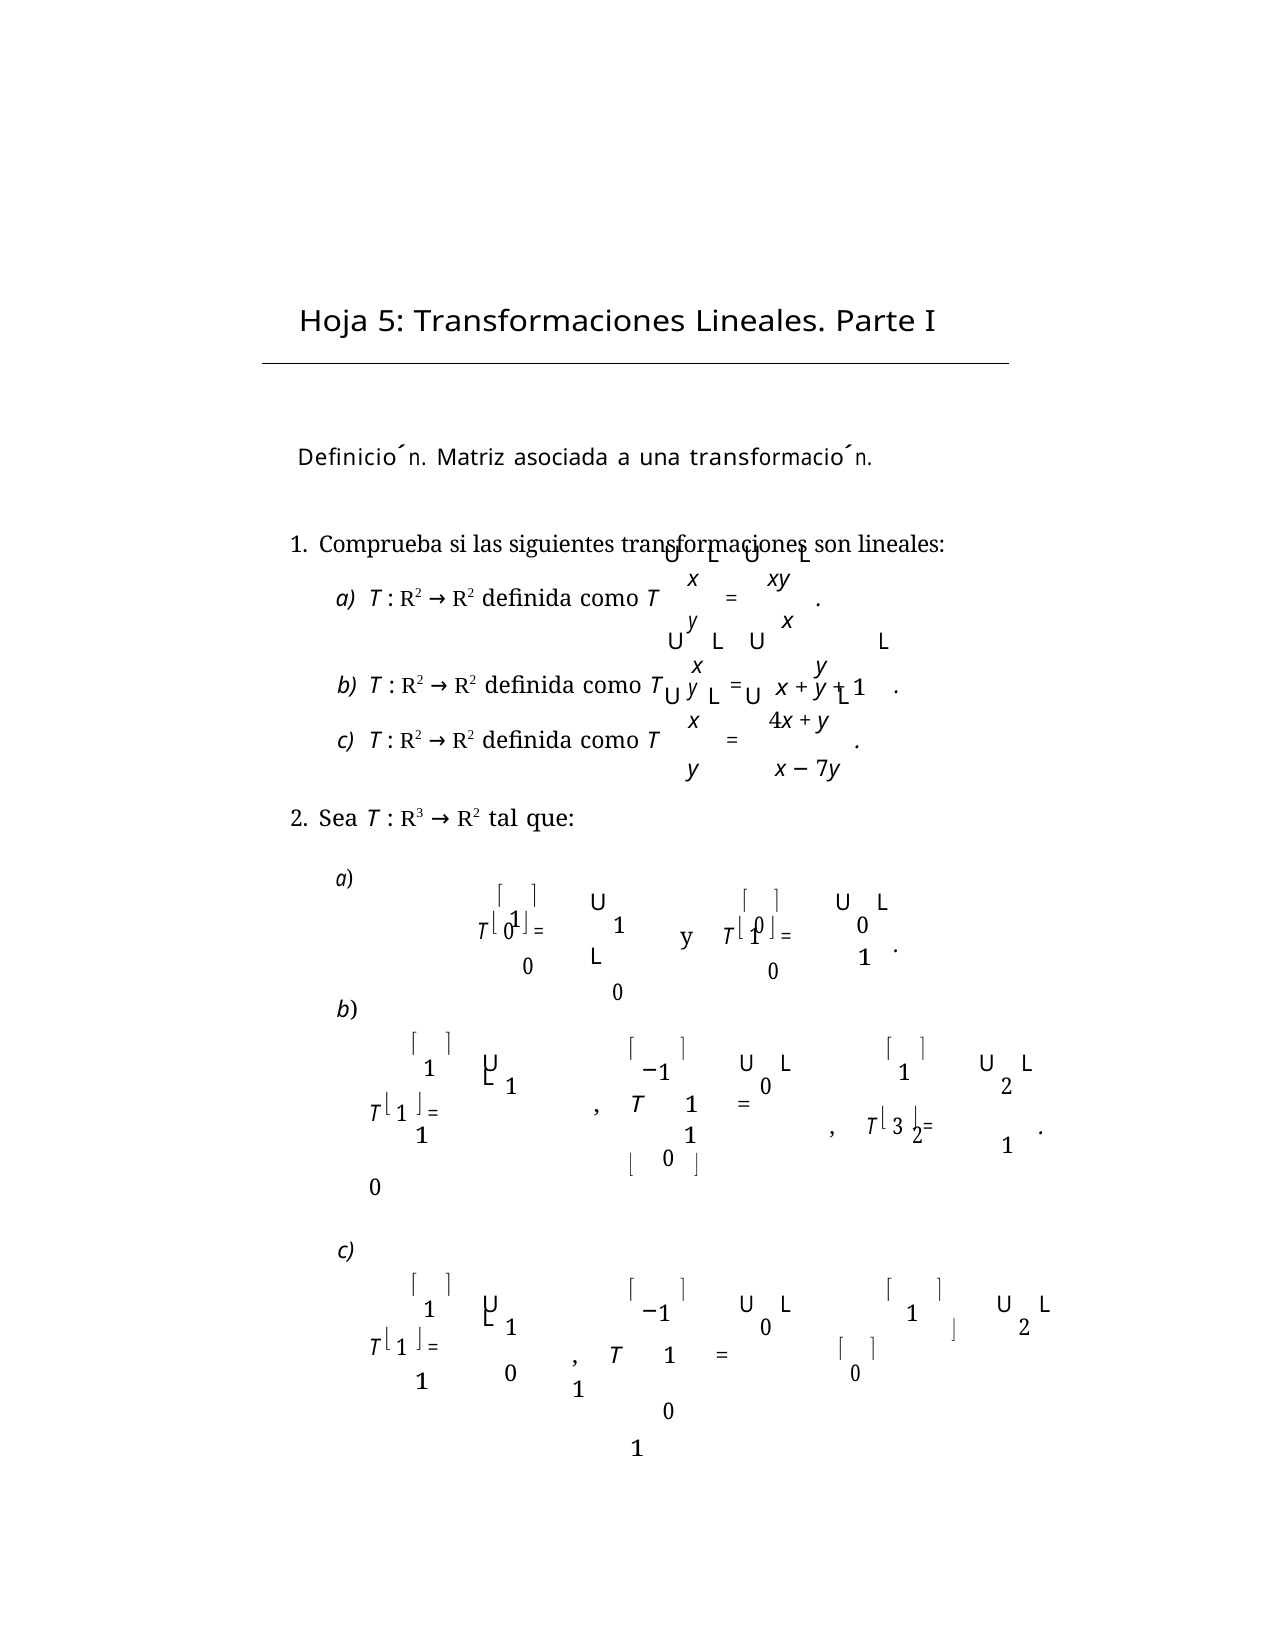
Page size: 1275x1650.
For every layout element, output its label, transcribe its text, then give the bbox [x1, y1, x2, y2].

list T : R2 → R2 definida como T U x L = U 4x + y L . [337, 706, 1260, 759]
list T : R2 → R2 definida como T U x L = U xy L . [335, 559, 1260, 619]
text U 2 L [996, 1291, 1260, 1318]
text Definicio´n. Matriz asociada a una transformacio´n. [297, 438, 1260, 472]
text  1  [886, 1274, 966, 1329]
text T  1  = [369, 1334, 475, 1361]
list T : R2 → R2 definida como T U x L = U y L . [337, 625, 1260, 700]
text b) [173, 993, 522, 1024]
text U 1 L [482, 1291, 538, 1334]
text T  0  = [477, 914, 583, 946]
text U 0 L [739, 1050, 795, 1077]
text U 0 L . [835, 886, 1260, 959]
text , T 1 = 1 [572, 1095, 773, 1150]
text y x − 7y [266, 759, 1260, 781]
text U 2 L [978, 1050, 1260, 1077]
text 0 [565, 1404, 773, 1424]
list Comprueba si las siguientes transformaciones son lineales: [290, 528, 1260, 559]
subtitle Hoja 5: Transformaciones Lineales. Parte I [299, 300, 1260, 340]
list Sea T : R3 → R2 tal que: [290, 802, 1260, 834]
text U 1 L [482, 1050, 538, 1093]
text  1  [173, 1270, 451, 1324]
text , T  3  = 1 . [829, 1093, 1260, 1145]
text  1  [497, 868, 583, 914]
text y T  1  = [680, 920, 829, 951]
text 0 , T 1 = 1 [504, 1336, 773, 1404]
text  −1  [628, 1033, 709, 1088]
text U 1 L [589, 886, 646, 971]
text  1  [173, 1029, 451, 1083]
text  0  [742, 873, 829, 920]
text T  1  = 0 [369, 1093, 516, 1202]
text  1  [886, 1033, 948, 1088]
text U 0 L [739, 1291, 795, 1318]
text  0  [838, 1334, 1260, 1388]
text 0 [565, 1150, 773, 1170]
text  −1  [628, 1274, 709, 1329]
